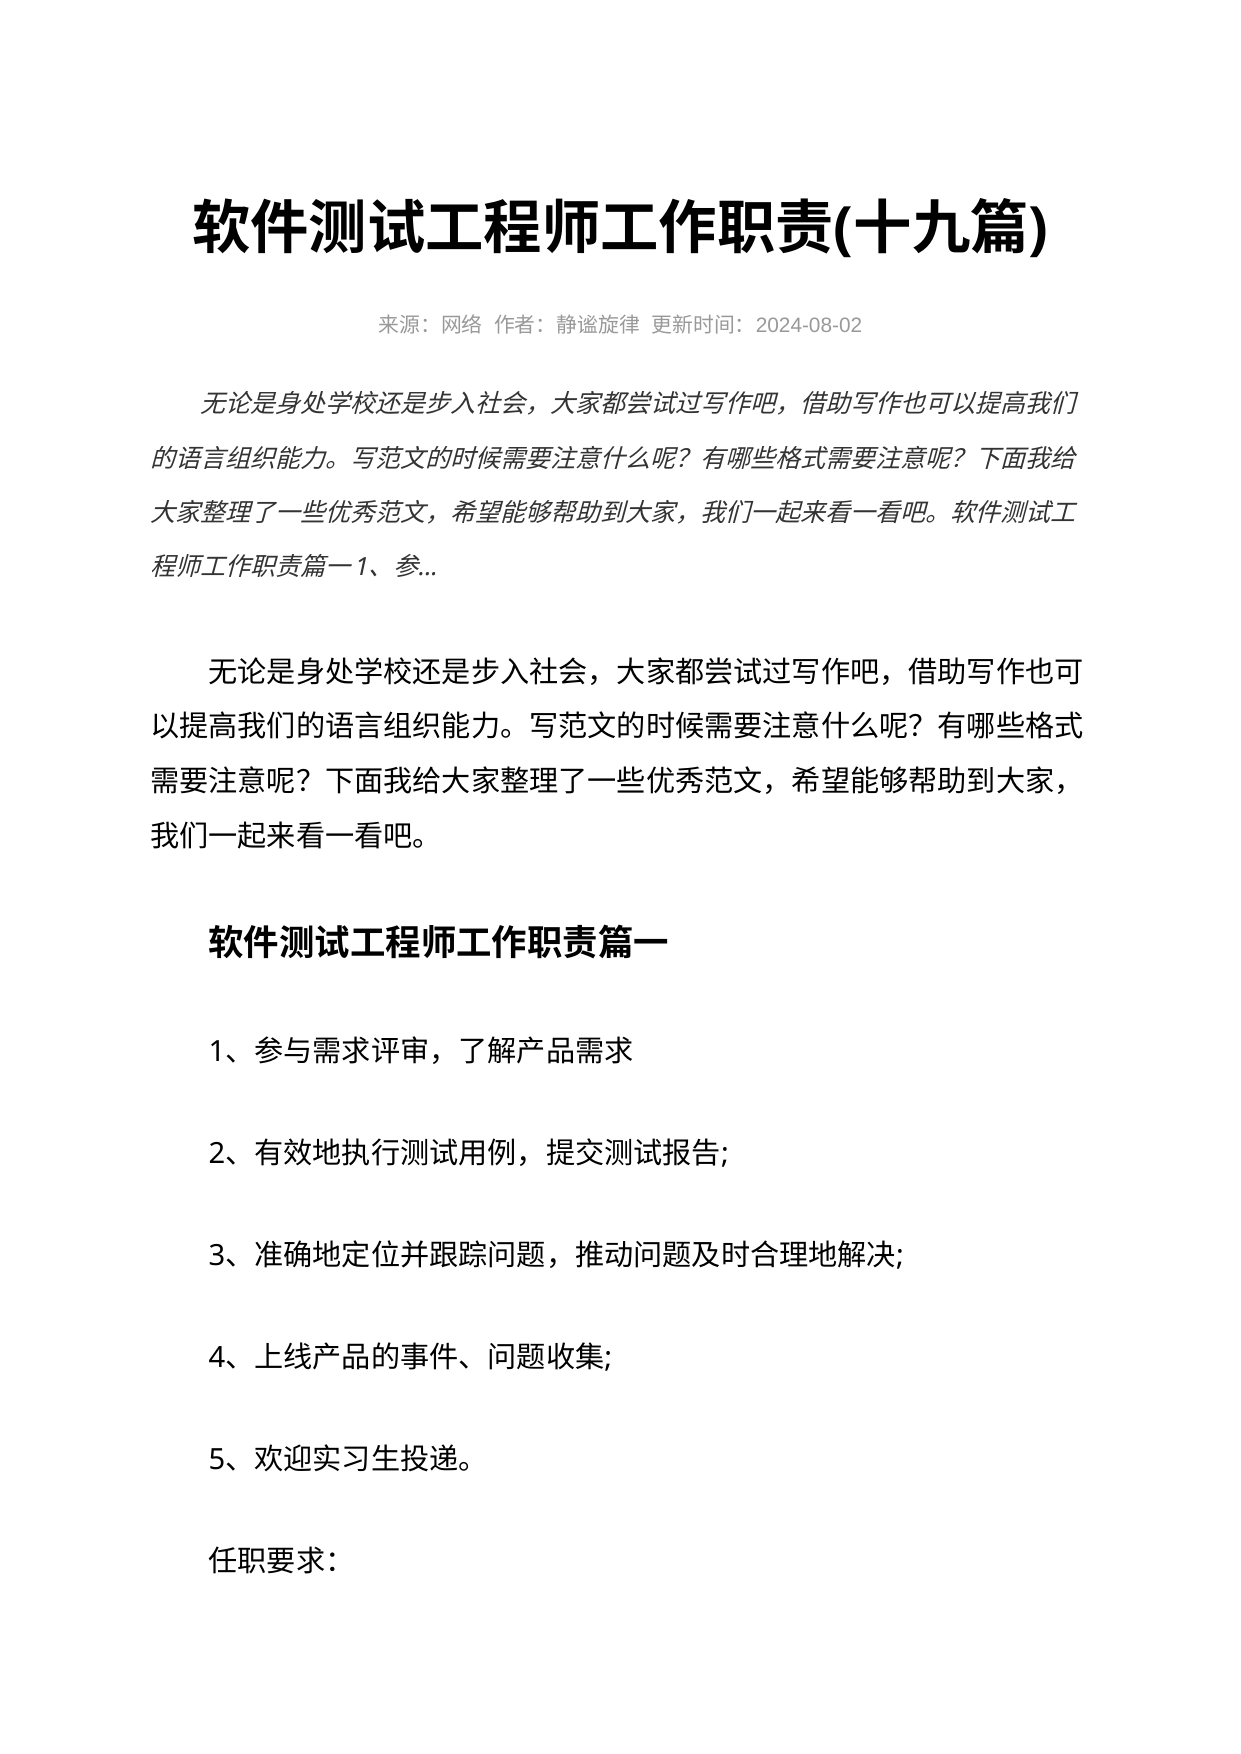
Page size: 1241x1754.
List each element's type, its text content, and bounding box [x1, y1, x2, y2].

text 无论是身处学校还是步入社会，大家都尝试过写作吧，借助写作也可以提高我们的语言组织能力。写范文的时候需要注意什么呢？有哪些格式需要注意呢？下面我给大家整理了一些优秀范文，希望能够帮助到大家，我们一起来看一看吧。 [150, 648, 1090, 855]
text 软件测试工程师工作职责篇一 [150, 914, 1090, 966]
text 来源：网络 作者：静谧旋律 更新时间：2024-08-02 [150, 313, 1090, 337]
text 4、上线产品的事件、问题收集; [150, 1334, 1090, 1376]
text 3、准确地定位并跟踪问题，推动问题及时合理地解决; [150, 1232, 1090, 1274]
text 无论是身处学校还是步入社会，大家都尝试过写作吧，借助写作也可以提高我们的语言组织能力。写范文的时候需要注意什么呢？有哪些格式需要注意呢？下面我给大家整理了一些优秀范文，希望能够帮助到大家，我们一起来看一看吧。软件测试工程师工作职责篇一1、参... [150, 384, 1090, 583]
text 任职要求： [150, 1538, 1090, 1580]
text 2、有效地执行测试用例，提交测试报告; [150, 1130, 1090, 1172]
text 5、欢迎实习生投递。 [150, 1436, 1090, 1478]
subtitle 软件测试工程师工作职责(十九篇) [150, 181, 1090, 266]
text 1、参与需求评审，了解产品需求 [150, 1028, 1090, 1070]
